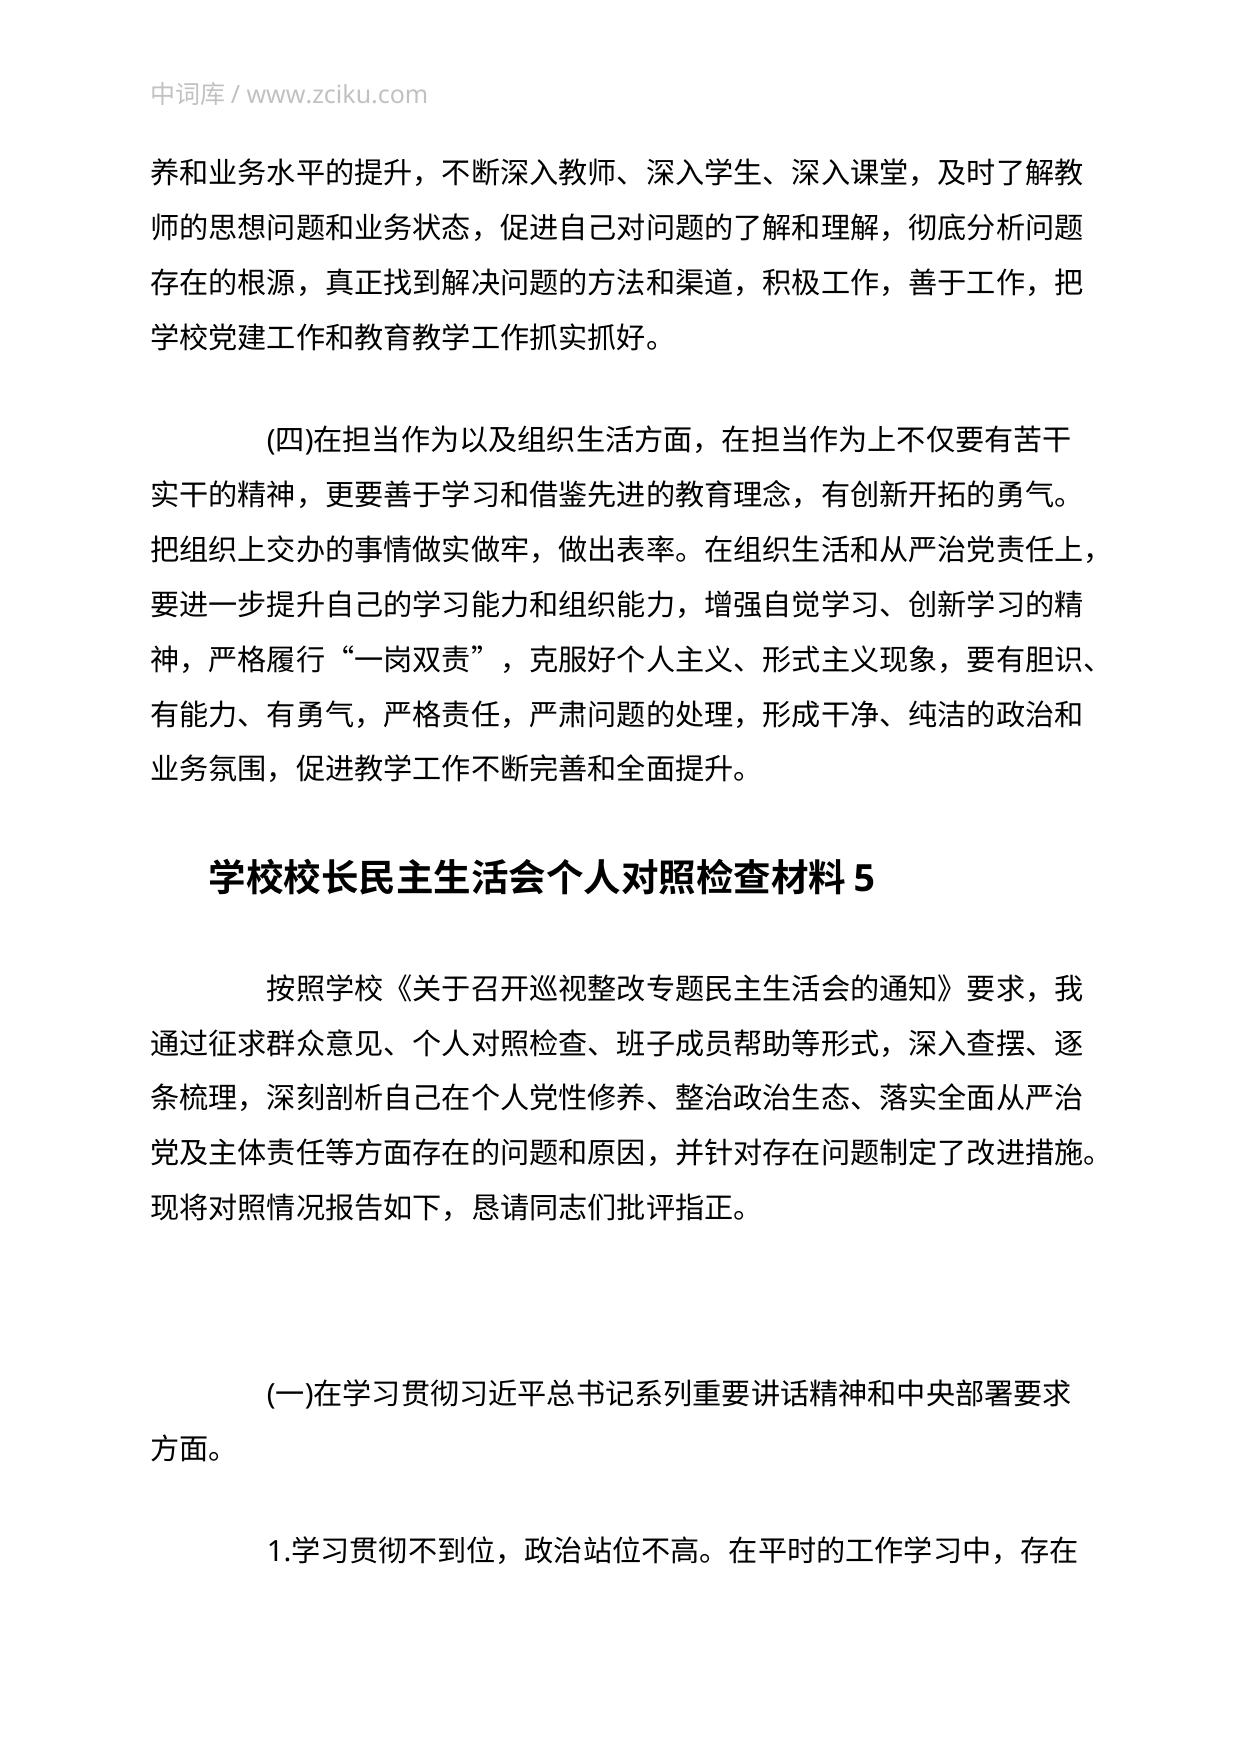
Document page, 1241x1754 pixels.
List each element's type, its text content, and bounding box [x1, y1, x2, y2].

text 按照学校《关于召开巡视整改专题民主生活会的通知》要求，我通过征求群众意见、个人对照检查、班子成员帮助等形式，深入查摆、逐条梳理，深刻剖析自己在个人党性修养、整治政治生态、落实全面从严治党及主体责任等方面存在的问题和原因，并针对存在问题制定了改进措施。现将对照情况报告如下，恳请同志们批评指正。 [150, 965, 1090, 1227]
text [150, 150, 1090, 357]
text 学校校长民主生活会个人对照检查材料5 [150, 848, 1090, 902]
text (四)在担当作为以及组织生活方面，在担当作为上不仅要有苦干实干的精神，更要善于学习和借鉴先进的教育理念，有创新开拓的勇气。把组织上交办的事情做实做牢，做出表率。在组织生活和从严治党责任上，要进一步提升自己的学习能力和组织能力，增强自觉学习、创新学习的精神，严格履行“一岗双责”，克服好个人主义、形式主义现象，要有胆识、有能力、有勇气，严格责任，严肃问题的处理，形成干净、纯洁的政治和业务氛围，促进教学工作不断完善和全面提升。 [150, 416, 1090, 788]
text (一)在学习贯彻习近平总书记系列重要讲话精神和中央部署要求方面。 [150, 1371, 1090, 1468]
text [150, 1528, 1090, 1570]
